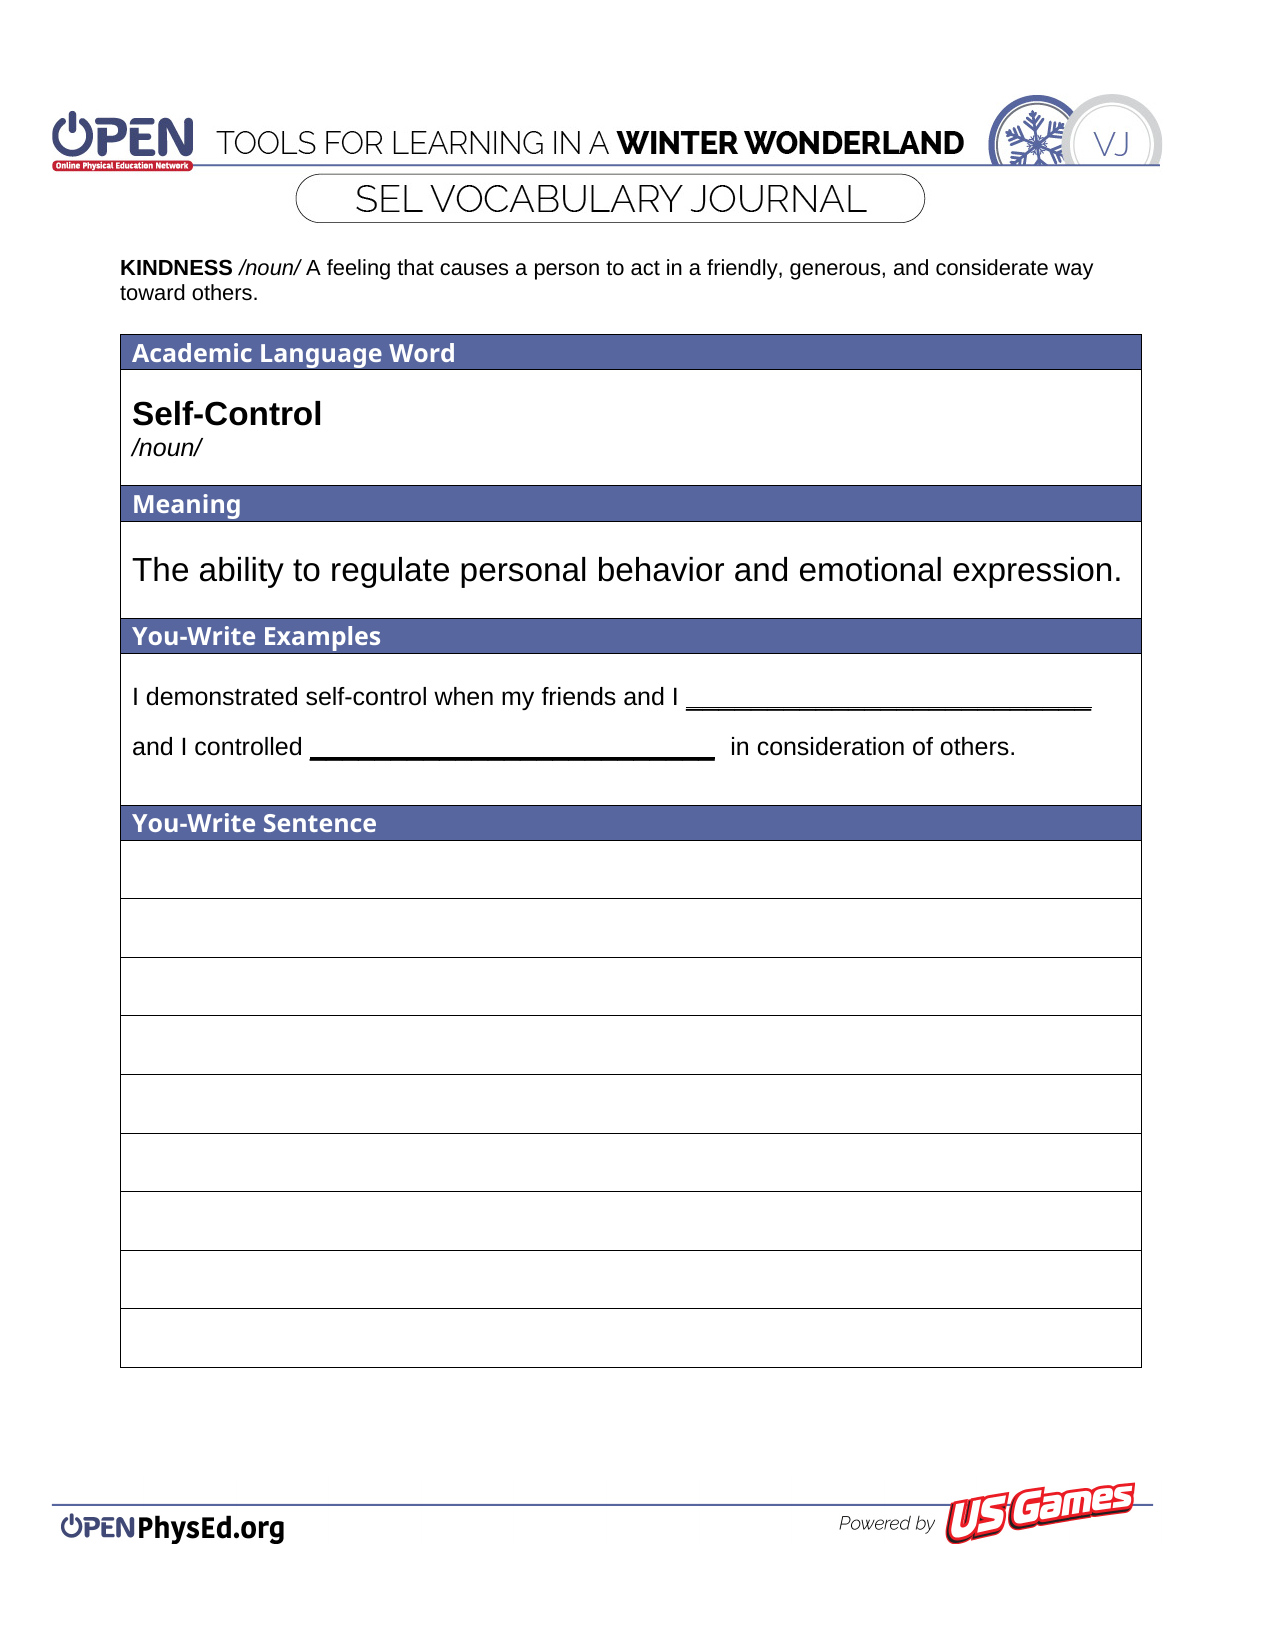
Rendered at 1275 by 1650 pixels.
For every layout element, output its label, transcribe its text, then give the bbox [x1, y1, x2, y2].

table_cell [121, 958, 1141, 1015]
table_cell Self-Control /noun/ [121, 370, 1141, 485]
table_cell [121, 841, 1141, 898]
table_cell You-Write Examples [121, 619, 1141, 653]
table_cell [121, 1134, 1141, 1191]
table_cell [121, 1309, 1141, 1367]
picture [52, 94, 1163, 226]
table_cell [121, 1192, 1141, 1249]
text KINDNESS /noun/ A feeling that causes a person to act in a friendly, generous, and considerate way toward others. [120, 255, 1155, 305]
table_cell Meaning [121, 486, 1141, 521]
table_cell [121, 1016, 1141, 1074]
table_cell [121, 1075, 1141, 1132]
table_header Academic Language Word [121, 335, 1141, 369]
table_cell You-Write Sentence [121, 806, 1141, 840]
table_cell I demonstrated self-control when my friends and I _________________________ and I controlled _________________________ in consideration of others. [121, 654, 1141, 804]
table_cell [121, 899, 1141, 957]
table_cell [121, 1251, 1141, 1308]
picture [51, 1477, 1162, 1544]
table_cell The ability to regulate personal behavior and emotional expression. [121, 522, 1141, 617]
